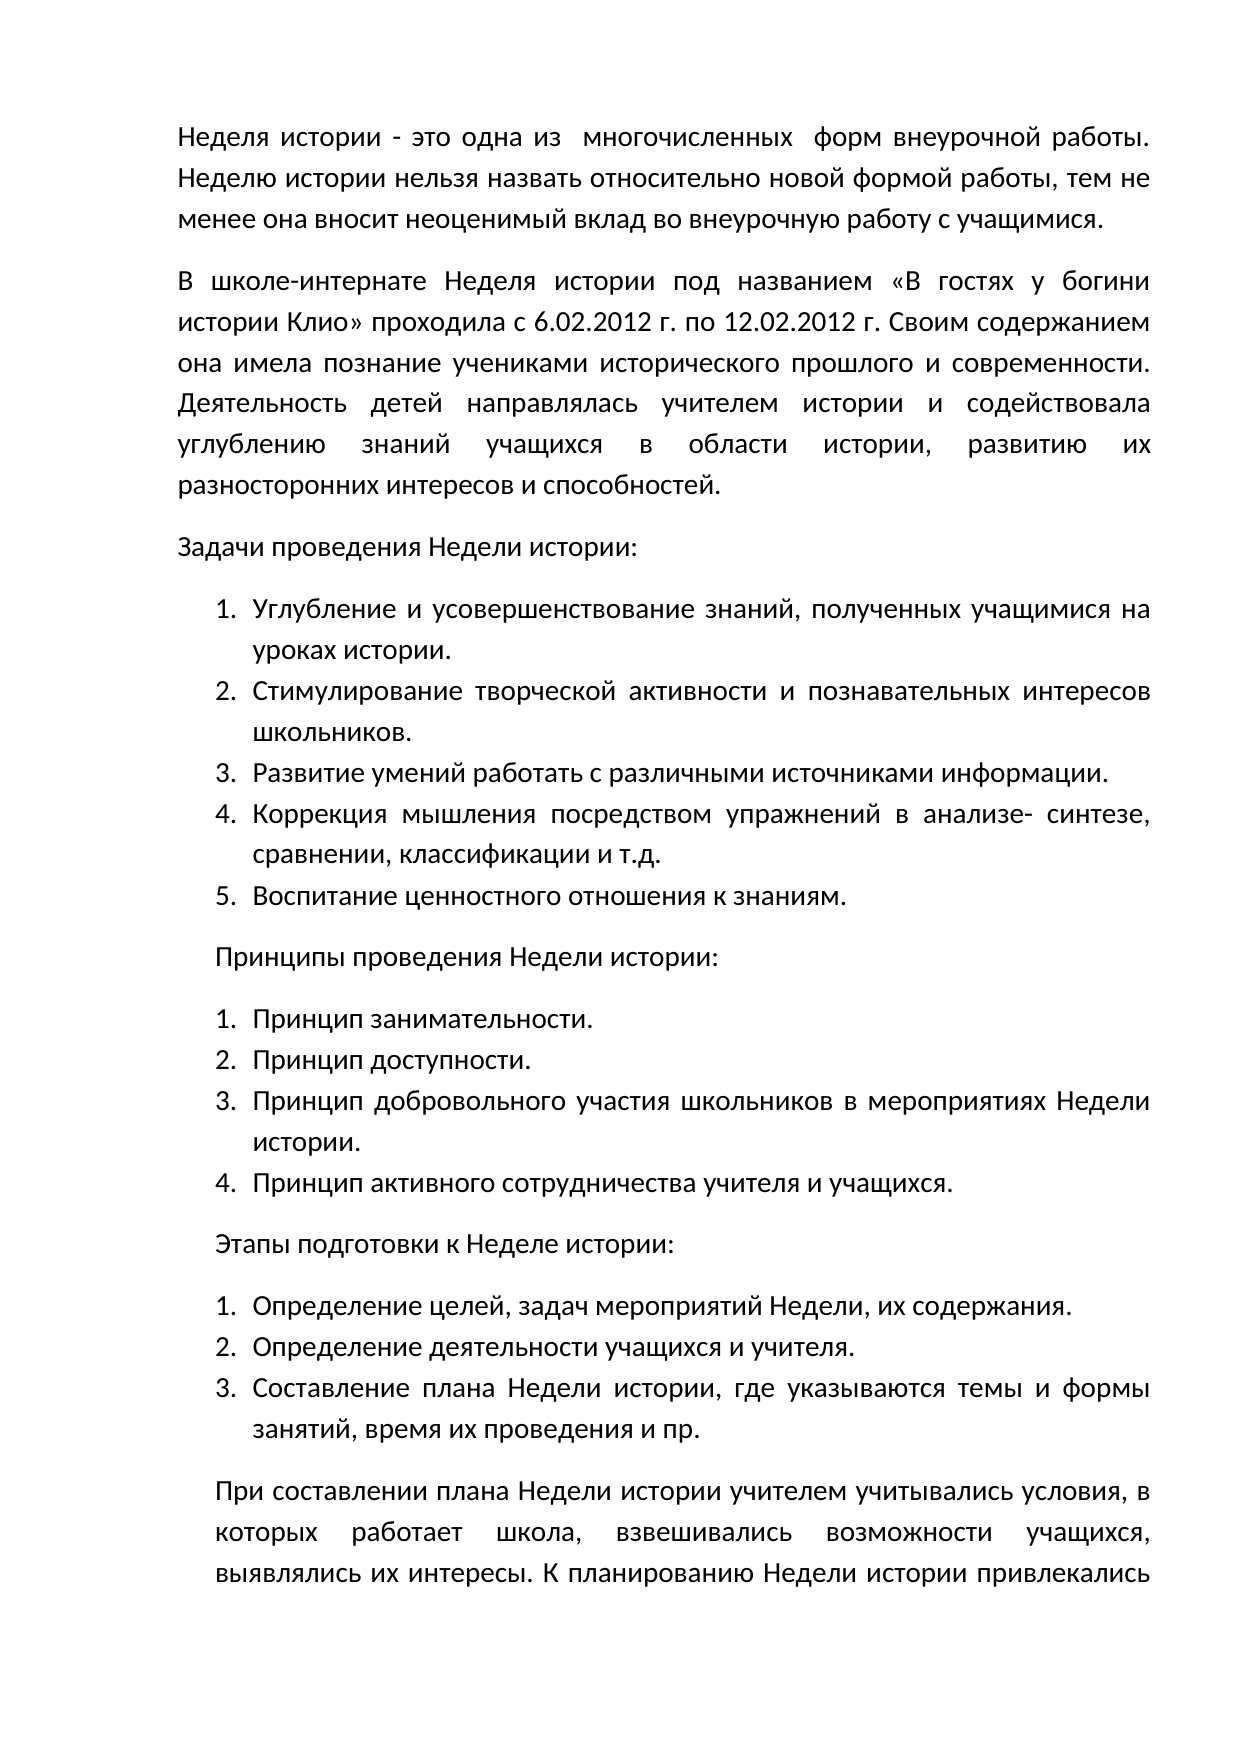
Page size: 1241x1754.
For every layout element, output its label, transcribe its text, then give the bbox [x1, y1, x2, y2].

text Неделя истории - это одна из многочисленных форм внеурочной работы. Неделю истории нельзя назвать относительно новой формой работы, тем не менее она вносит неоценимый вклад во внеурочную работу с учащимися. [177, 118, 1152, 236]
list Принцип активного сотрудничества учителя и учащихся. [215, 1164, 1152, 1199]
text Этапы подготовки к Неделе истории: [215, 1226, 1152, 1261]
list Определение целей, задач мероприятий Недели, их содержания. [215, 1287, 1152, 1323]
text В школе-интернате Неделя истории под названием «В гостях у богини истории Клио» проходила с 6.02.2012 г. по 12.02.2012 г. Своим содержанием она имела познание учениками исторического прошлого и современности. Деятельность детей направлялась учителем истории и содействовала углублению знаний учащихся в области истории, развитию их разносторонних интересов и способностей. [177, 262, 1152, 502]
list Развитие умений работать с различными источниками информации. [215, 754, 1152, 789]
list Определение деятельности учащихся и учителя. [215, 1328, 1152, 1364]
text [215, 1472, 1152, 1589]
text Задачи проведения Недели истории: [177, 528, 1152, 564]
list Коррекция мышления посредством упражнений в анализе- синтезе, сравнении, классификации и т.д. [215, 795, 1152, 871]
list Принцип занимательности. [215, 1000, 1152, 1036]
list Воспитание ценностного отношения к знаниям. [215, 877, 1152, 912]
list Принцип доступности. [215, 1041, 1152, 1077]
text Принципы проведения Недели истории: [215, 938, 1152, 974]
list Составление плана Недели истории, где указываются темы и формы занятий, время их проведения и пр. [215, 1369, 1152, 1446]
list Стимулирование творческой активности и познавательных интересов школьников. [215, 672, 1152, 748]
list Принцип добровольного участия школьников в мероприятиях Недели истории. [215, 1082, 1152, 1158]
list Углубление и усовершенствование знаний, полученных учащимися на уроках истории. [215, 590, 1152, 667]
